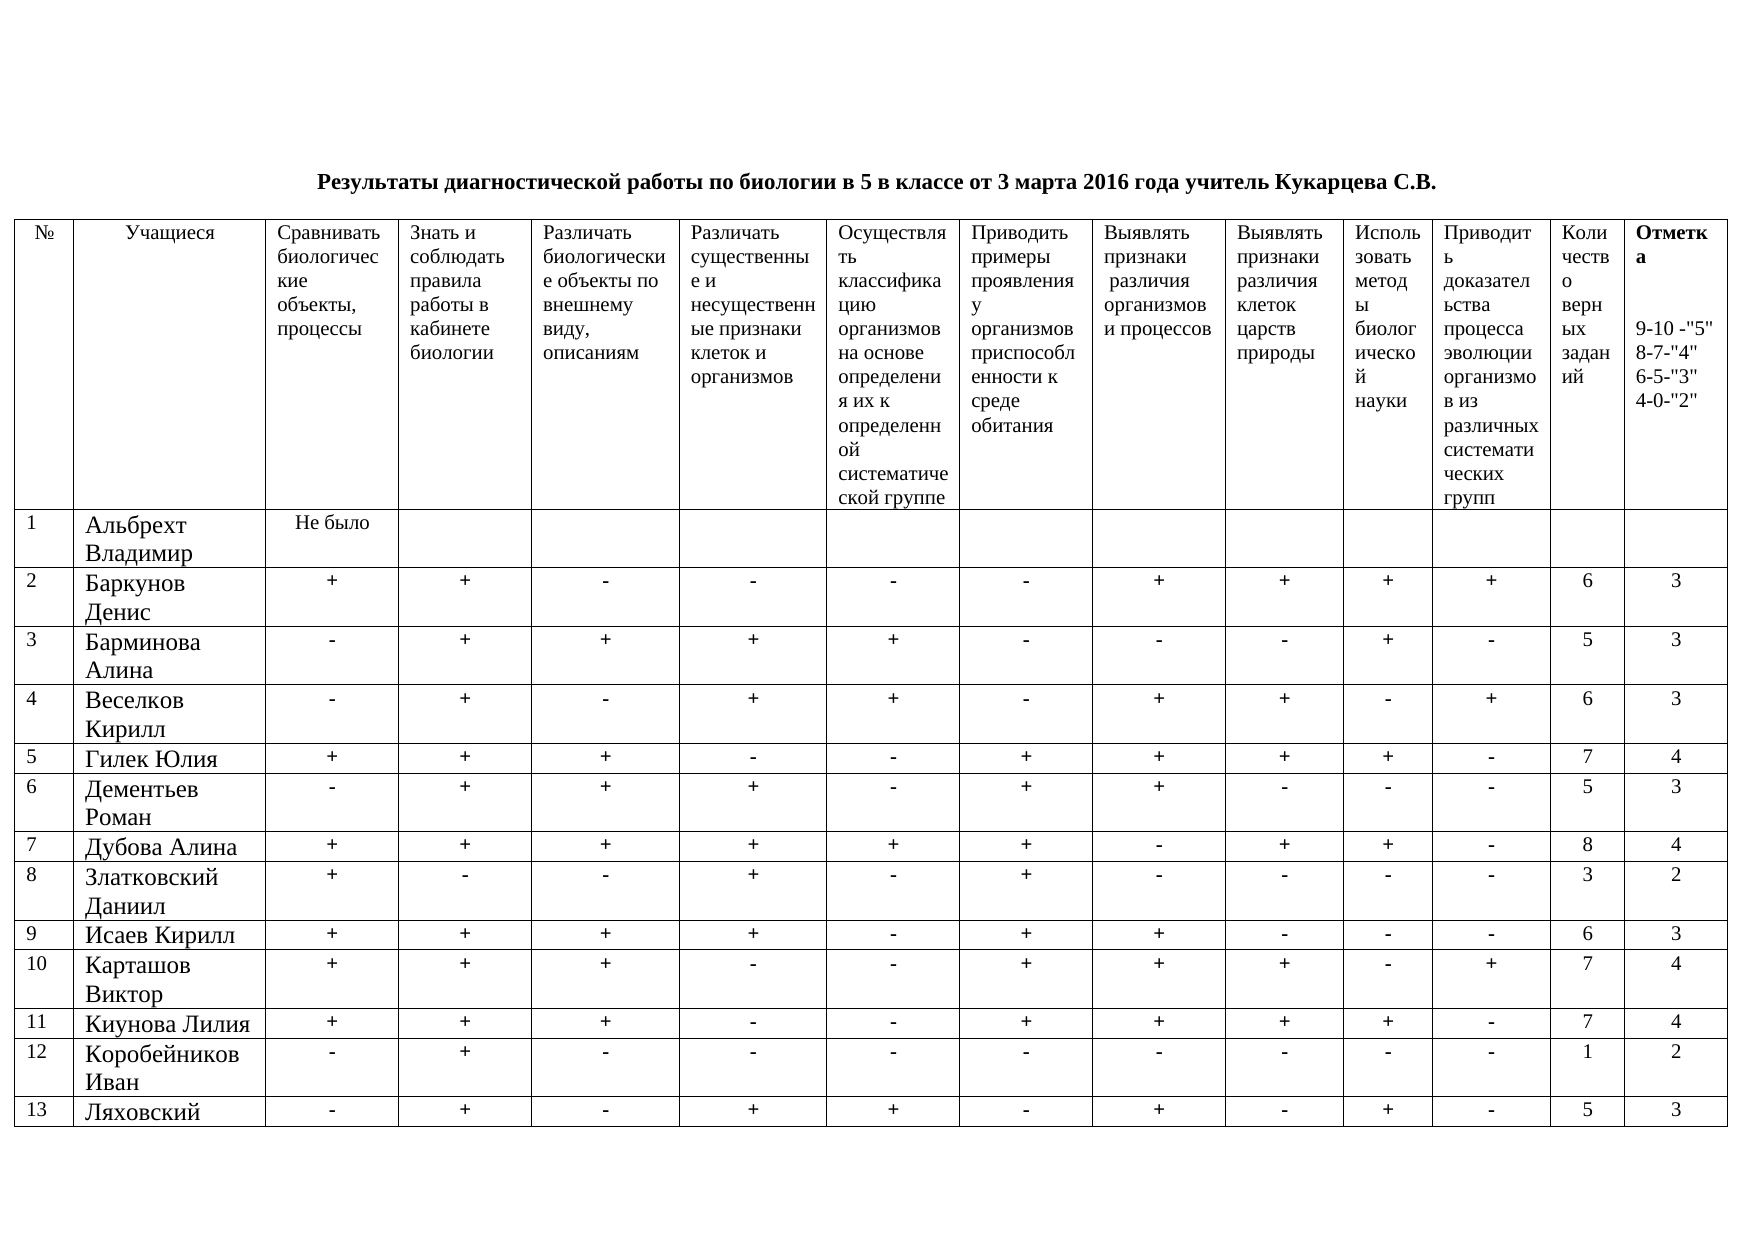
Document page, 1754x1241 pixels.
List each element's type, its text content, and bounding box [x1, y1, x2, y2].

table_cell 3 [1625, 921, 1727, 949]
table_cell - [1226, 627, 1343, 684]
table_cell 7 [1551, 1009, 1624, 1038]
table_cell 6 [1551, 685, 1624, 743]
table_cell 2 [1625, 1039, 1727, 1096]
table_cell + [1226, 1009, 1343, 1038]
table_cell - [827, 774, 959, 831]
table_cell - [827, 1039, 959, 1096]
table_cell 7 [1551, 950, 1624, 1008]
table_cell - [680, 1009, 826, 1038]
table_cell 10 [15, 950, 73, 1008]
table_cell - [1433, 921, 1550, 949]
table_cell [1433, 510, 1550, 567]
table_cell + [680, 774, 826, 831]
table_header Учащиеся [74, 220, 265, 509]
table_cell - [1344, 1039, 1432, 1096]
table_cell - [1433, 1097, 1550, 1126]
table_cell - [827, 950, 959, 1008]
table_cell 3 [1625, 627, 1727, 684]
table_cell - [1226, 921, 1343, 949]
table_cell + [1093, 1009, 1225, 1038]
table_cell 4 [1625, 1009, 1727, 1038]
table_cell + [399, 832, 531, 861]
table_cell + [399, 744, 531, 773]
table_cell 5 [1551, 1097, 1624, 1126]
table_cell [532, 510, 679, 567]
table_cell 1 [15, 510, 73, 567]
table_cell + [532, 832, 679, 861]
table_cell 3 [1625, 685, 1727, 743]
table_cell 4 [1625, 832, 1727, 861]
table_cell + [1226, 950, 1343, 1008]
table_cell 6 [1551, 568, 1624, 626]
table_cell Баркунов Денис [74, 568, 265, 626]
table_cell + [827, 832, 959, 861]
table_cell Альбрехт Владимир [74, 510, 265, 567]
table_cell Ляховский Максим [74, 1097, 265, 1126]
table_cell - [960, 1039, 1092, 1096]
table_cell 8 [1551, 832, 1624, 861]
table_cell - [532, 1039, 679, 1096]
table_cell - [827, 1009, 959, 1038]
table_cell 11 [15, 1009, 73, 1038]
table_cell - [266, 1097, 398, 1126]
table_cell + [266, 832, 398, 861]
table_cell + [1093, 568, 1225, 626]
table_cell + [1226, 568, 1343, 626]
table_cell Исаев Кирилл [74, 921, 265, 949]
table_cell - [827, 744, 959, 773]
table_cell 13 [15, 1097, 73, 1126]
table_cell + [399, 950, 531, 1008]
table_cell + [1344, 568, 1432, 626]
table_header Знать и соблюдать правила работы в кабинете биологии [399, 220, 531, 509]
table_cell + [1093, 1097, 1225, 1126]
table_cell - [1344, 950, 1432, 1008]
table_cell - [960, 627, 1092, 684]
table_cell - [399, 862, 531, 919]
table_cell - [1344, 862, 1432, 919]
table_cell + [399, 568, 531, 626]
table_cell - [1344, 685, 1432, 743]
table_cell 7 [15, 832, 73, 861]
table_cell [1551, 510, 1624, 567]
table_cell + [1226, 685, 1343, 743]
table_header Выявлять признаки различия организмов и процессов [1093, 220, 1225, 509]
table_cell + [266, 921, 398, 949]
table_header Приводить примеры проявления у организмов приспособленности к среде обитания [960, 220, 1092, 509]
table_cell Гилек Юлия [74, 744, 265, 773]
table_header Выявлять признаки различия клеток царств природы [1226, 220, 1343, 509]
table_cell + [266, 568, 398, 626]
table_cell + [960, 862, 1092, 919]
table_cell - [532, 1097, 679, 1126]
table_cell + [680, 862, 826, 919]
table_cell + [1093, 685, 1225, 743]
table_cell + [399, 627, 531, 684]
table_cell + [827, 685, 959, 743]
table_cell Веселков Кирилл [74, 685, 265, 743]
table_cell Дементьев Роман [74, 774, 265, 831]
table_cell + [1226, 744, 1343, 773]
table_cell + [1433, 950, 1550, 1008]
table_cell Дубова Алина [74, 832, 265, 861]
table_cell - [1433, 862, 1550, 919]
table_cell Не было [266, 510, 398, 567]
table_cell + [680, 1097, 826, 1126]
table_cell Карташов Виктор [74, 950, 265, 1008]
table_cell [680, 510, 826, 567]
table_cell 5 [1551, 774, 1624, 831]
table_cell + [1344, 744, 1432, 773]
table_cell [1093, 510, 1225, 567]
table_cell + [1093, 744, 1225, 773]
table_cell - [1433, 832, 1550, 861]
table_cell - [1226, 774, 1343, 831]
table_cell + [1093, 950, 1225, 1008]
table_cell - [1093, 1039, 1225, 1096]
table_cell + [1093, 921, 1225, 949]
table_cell - [1433, 1009, 1550, 1038]
table_cell - [1093, 832, 1225, 861]
table_cell + [1226, 832, 1343, 861]
table_cell 1 [1551, 1039, 1624, 1096]
table_cell + [960, 1009, 1092, 1038]
table_cell 9 [15, 921, 73, 949]
table_cell + [399, 1097, 531, 1126]
table_cell + [532, 744, 679, 773]
table_cell 3 [1551, 862, 1624, 919]
table_cell 3 [15, 627, 73, 684]
table_cell - [266, 774, 398, 831]
table_cell 8 [15, 862, 73, 919]
table_cell - [827, 921, 959, 949]
table_cell + [532, 950, 679, 1008]
table_cell + [1344, 627, 1432, 684]
table_cell Киунова Лилия [74, 1009, 265, 1038]
table_cell - [680, 568, 826, 626]
text Результаты диагностической работы по биологии в 5 в классе от 3 марта 2016 года учитель Кукарцева С.В. [118, 168, 1636, 194]
table_cell + [399, 774, 531, 831]
table_cell 6 [1551, 921, 1624, 949]
table_cell + [1433, 685, 1550, 743]
table_cell 3 [1625, 774, 1727, 831]
table_cell + [960, 774, 1092, 831]
table_cell - [532, 685, 679, 743]
table_cell - [680, 950, 826, 1008]
table_cell - [827, 862, 959, 919]
table_cell [1226, 510, 1343, 567]
table_header Различать существенные и несущественные признаки клеток и организмов [680, 220, 826, 509]
table_cell Коробейников Иван [74, 1039, 265, 1096]
table_cell 5 [15, 744, 73, 773]
table_cell - [1093, 862, 1225, 919]
table_cell + [532, 774, 679, 831]
table_cell + [680, 832, 826, 861]
table_cell + [266, 744, 398, 773]
table_cell + [532, 1009, 679, 1038]
table_cell [1625, 510, 1727, 567]
table_cell + [827, 1097, 959, 1126]
table_cell [827, 510, 959, 567]
table_cell + [266, 862, 398, 919]
table_cell 3 [1625, 568, 1727, 626]
table_cell - [827, 568, 959, 626]
table_cell + [960, 921, 1092, 949]
table_cell + [1093, 774, 1225, 831]
table_cell Златковский Даниил [74, 862, 265, 919]
table_cell + [680, 921, 826, 949]
table_cell + [1344, 1009, 1432, 1038]
table_cell + [399, 1039, 531, 1096]
table_cell + [399, 921, 531, 949]
table_header № [15, 220, 73, 509]
table_cell - [1226, 862, 1343, 919]
table_cell + [1433, 568, 1550, 626]
table_cell 4 [1625, 950, 1727, 1008]
table_cell + [399, 1009, 531, 1038]
table_header Осуществлять классификацию организмов на основе определения их к определенной систематической группе [827, 220, 959, 509]
table_header Количество верных заданий [1551, 220, 1624, 509]
table_header Использовать методы биологической науки [1344, 220, 1432, 509]
table_cell + [532, 627, 679, 684]
table_header Различать биологические объекты по внешнему виду, описаниям [532, 220, 679, 509]
table_cell + [399, 685, 531, 743]
table_cell - [1093, 627, 1225, 684]
table_cell - [960, 685, 1092, 743]
table_cell + [960, 744, 1092, 773]
table_cell + [680, 627, 826, 684]
table_cell 12 [15, 1039, 73, 1096]
table_cell - [266, 1039, 398, 1096]
table_cell - [1344, 774, 1432, 831]
table_cell - [960, 1097, 1092, 1126]
table_cell - [1433, 627, 1550, 684]
table_cell + [532, 921, 679, 949]
table_cell 2 [1625, 862, 1727, 919]
table_cell - [1433, 1039, 1550, 1096]
table_cell - [532, 862, 679, 919]
table_cell 4 [15, 685, 73, 743]
table_header Отметка 9-10 -"5" 8-7-"4" 6-5-"3" 4-0-"2" [1625, 220, 1727, 509]
table_header Приводить доказательства процесса эволюции организмов из различных систематических групп [1433, 220, 1550, 509]
table_cell + [680, 685, 826, 743]
table_cell + [827, 627, 959, 684]
table_cell - [266, 685, 398, 743]
table_cell + [960, 950, 1092, 1008]
table_cell 7 [1551, 744, 1624, 773]
table_cell [399, 510, 531, 567]
table_cell 5 [1551, 627, 1624, 684]
table_cell 6 [15, 774, 73, 831]
table_cell 3 [1625, 1097, 1727, 1126]
table_cell + [266, 950, 398, 1008]
table_cell 2 [15, 568, 73, 626]
table_cell - [1433, 774, 1550, 831]
table_cell + [960, 832, 1092, 861]
table_cell - [680, 1039, 826, 1096]
table_cell + [1344, 1097, 1432, 1126]
table_cell - [1226, 1039, 1343, 1096]
table_cell - [1344, 921, 1432, 949]
table_cell - [266, 627, 398, 684]
table_cell - [1226, 1097, 1343, 1126]
table_cell - [1433, 744, 1550, 773]
table_cell 4 [1625, 744, 1727, 773]
table_cell + [266, 1009, 398, 1038]
table_cell - [680, 744, 826, 773]
table_header Сравнивать биологические объекты, процессы [266, 220, 398, 509]
table_cell [1344, 510, 1432, 567]
table_cell Барминова Алина [74, 627, 265, 684]
table_cell - [960, 568, 1092, 626]
table_cell - [532, 568, 679, 626]
table_cell + [1344, 832, 1432, 861]
table_cell [960, 510, 1092, 567]
